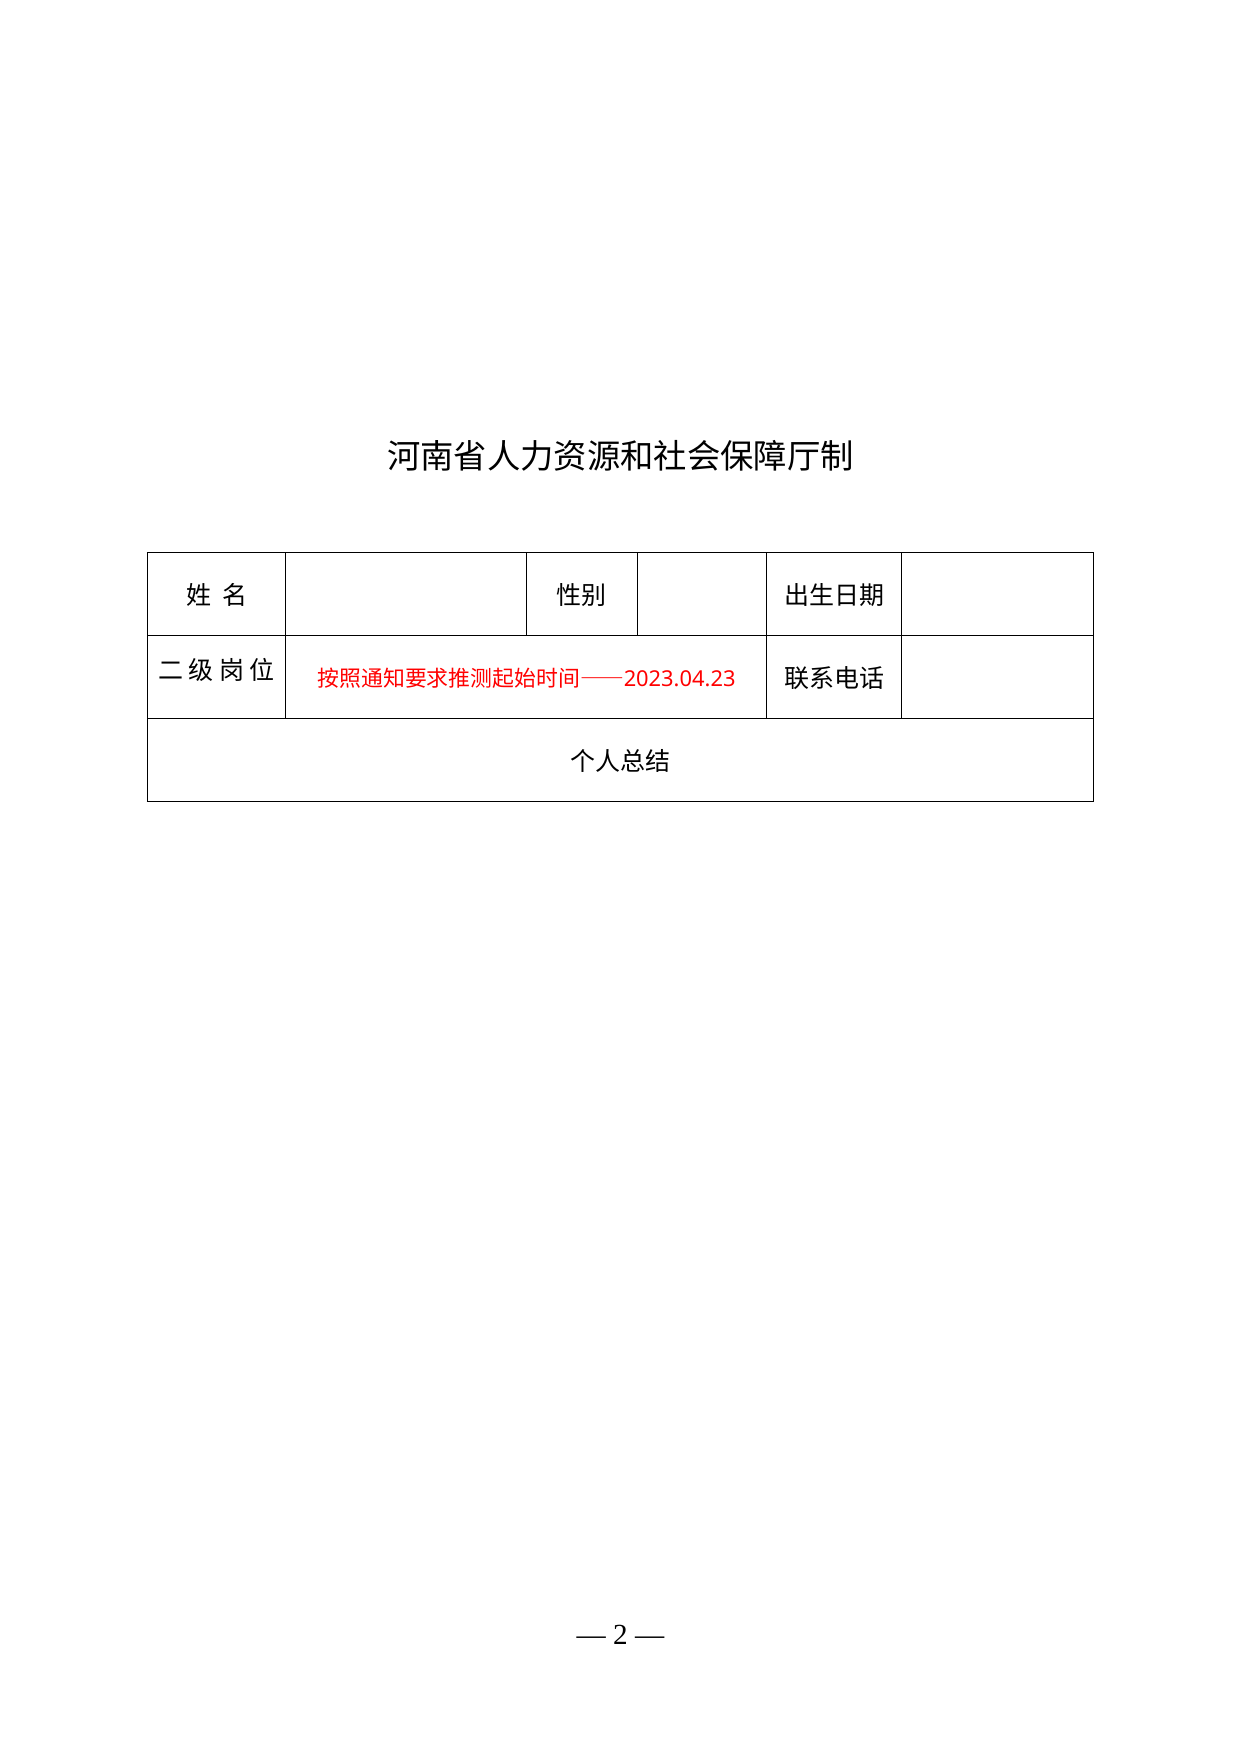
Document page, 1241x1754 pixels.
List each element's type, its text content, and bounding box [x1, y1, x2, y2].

table_cell 联系电话 [767, 636, 901, 718]
table_header 出生日期 [767, 553, 901, 635]
text 河南省人力资源和社会保障厅制 [187, 422, 1053, 487]
table_cell 个人总结 [148, 719, 1093, 801]
table_header [286, 553, 526, 635]
table_header [902, 553, 1093, 635]
table_cell 二级岗位聘期 [148, 636, 285, 718]
table_header 姓 名 [148, 553, 285, 635]
table_cell [902, 636, 1093, 718]
table_cell 按照通知要求推测起始时间——2023.04.23 [286, 636, 766, 718]
table_header 性别 [527, 553, 637, 635]
table_header [638, 553, 766, 635]
